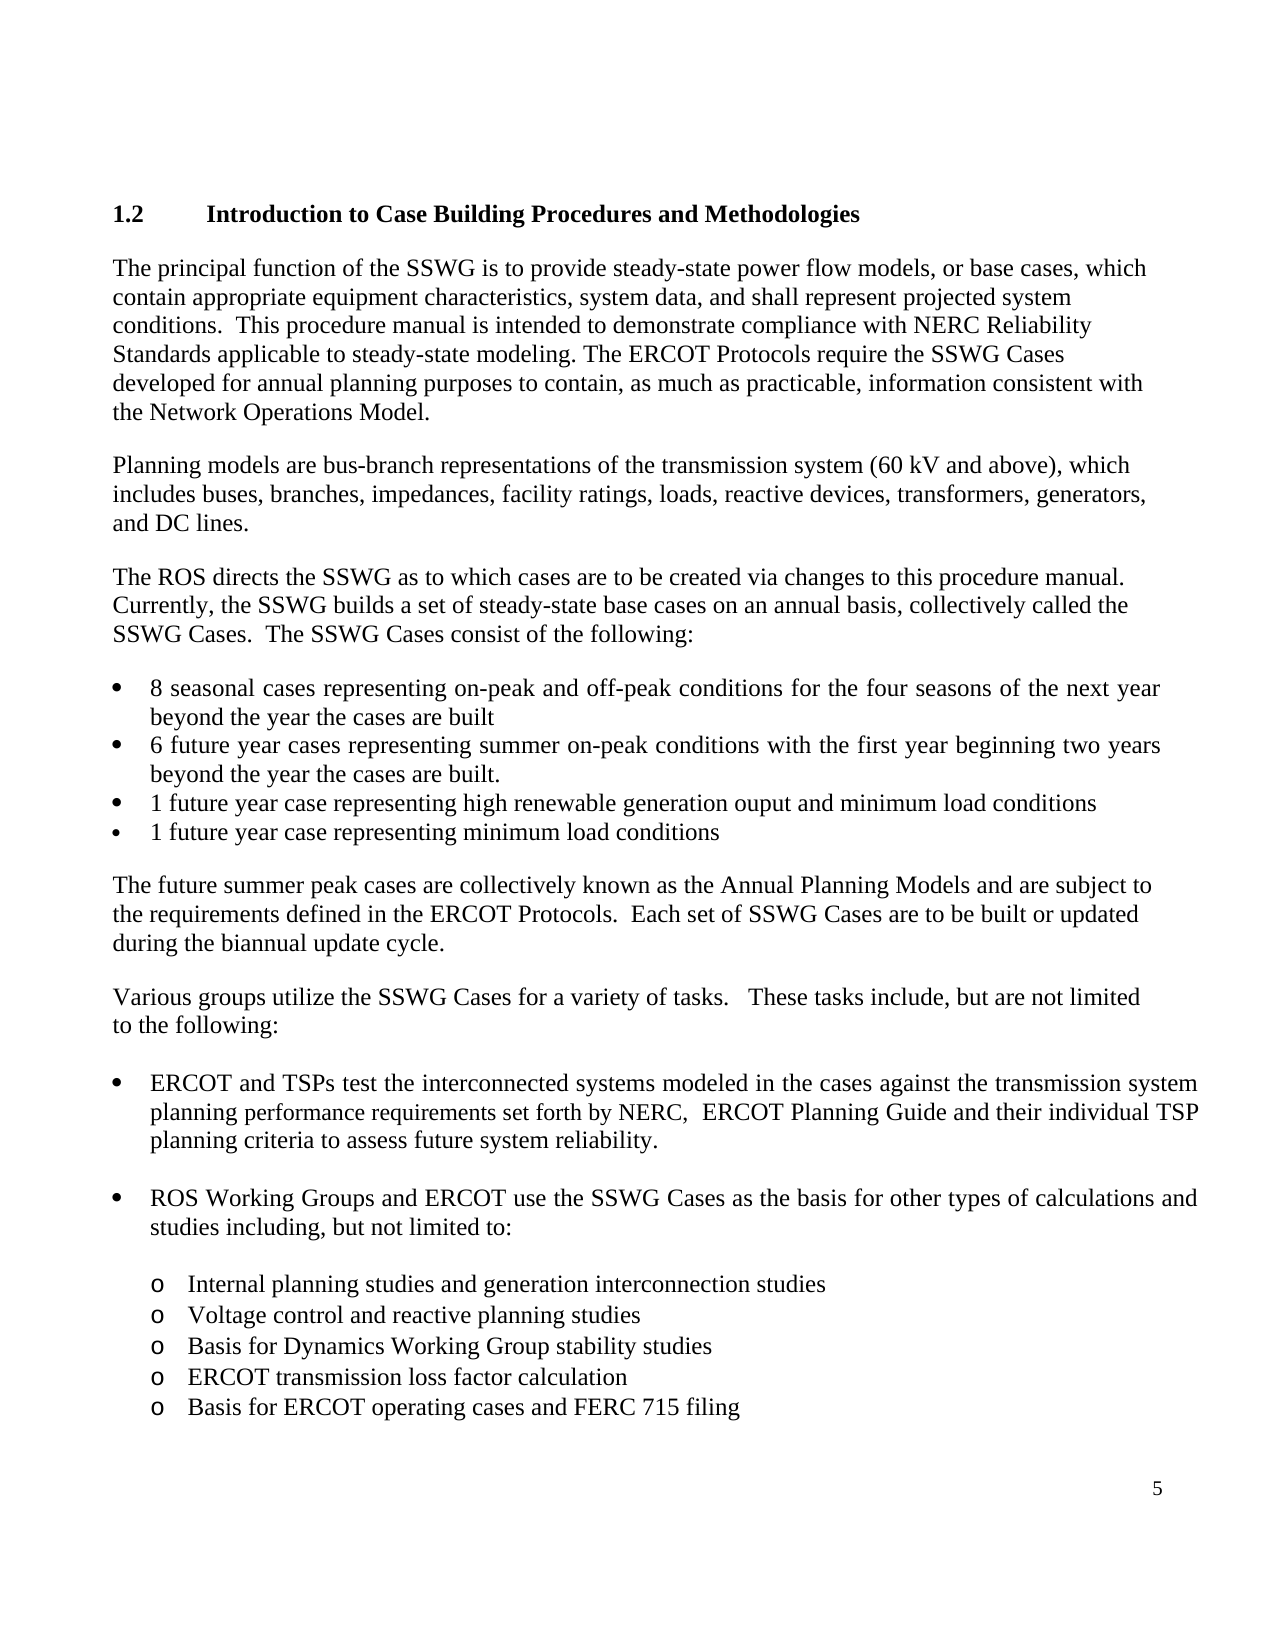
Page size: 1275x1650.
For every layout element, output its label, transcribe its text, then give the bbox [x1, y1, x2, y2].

text The principal function of the SSWG is to provide steady-state power flow models, or base cases, which contain appropriate equipment characteristics, system data, and shall represent projected system conditions. This procedure manual is intended to demonstrate compliance with NERC Reliability Standards applicable to steady-state modeling. The ERCOT Protocols require the SSWG Cases developed for annual planning purposes to contain, as much as practicable, information consistent with the Network Operations Model. [112, 253, 1162, 425]
text Various groups utilize the SSWG Cases for a variety of tasks. These tasks include, but are not limited to the following: [112, 982, 1162, 1039]
list ROS Working Groups and ERCOT use the SSWG Cases as the basis for other types of calculations and studies including, but not limited to: [112, 1183, 1200, 1240]
list ERCOT transmission loss factor calculation [112, 1362, 1162, 1392]
list 1 future year case representing high renewable generation ouput and minimum load conditions [112, 788, 1162, 817]
list Voltage control and reactive planning studies [112, 1300, 1162, 1331]
text The ROS directs the SSWG as to which cases are to be created via changes to this procedure manual. Currently, the SSWG builds a set of steady-state base cases on an annual basis, collectively called the SSWG Cases. The SSWG Cases consist of the following: [112, 562, 1162, 648]
list Basis for Dynamics Working Group stability studies [112, 1331, 1162, 1362]
text The future summer peak cases are collectively known as the Annual Planning Models and are subject to the requirements defined in the ERCOT Protocols. Each set of SSWG Cases are to be built or updated during the biannual update cycle. [112, 870, 1162, 957]
list ERCOT and TSPs test the interconnected systems modeled in the cases against the transmission system planning performance requirements set forth by NERC, ERCOT Planning Guide and their individual TSP planning criteria to assess future system reliability. [112, 1068, 1200, 1154]
text 1.2 Introduction to Case Building Procedures and Methodologies [112, 199, 1162, 228]
list 1 future year case representing minimum load conditions [112, 817, 1162, 845]
list 8 seasonal cases representing on-peak and off-peak conditions for the four seasons of the next year beyond the year the cases are built [112, 673, 1162, 730]
list 6 future year cases representing summer on-peak conditions with the first year beginning two years beyond the year the cases are built. [112, 730, 1162, 788]
list Internal planning studies and generation interconnection studies [112, 1269, 1162, 1300]
text Planning models are bus-branch representations of the transmission system (60 kV and above), which includes buses, branches, impedances, facility ratings, loads, reactive devices, transformers, generators, and DC lines. [112, 450, 1162, 537]
list Basis for ERCOT operating cases and FERC 715 filing [112, 1392, 1162, 1423]
